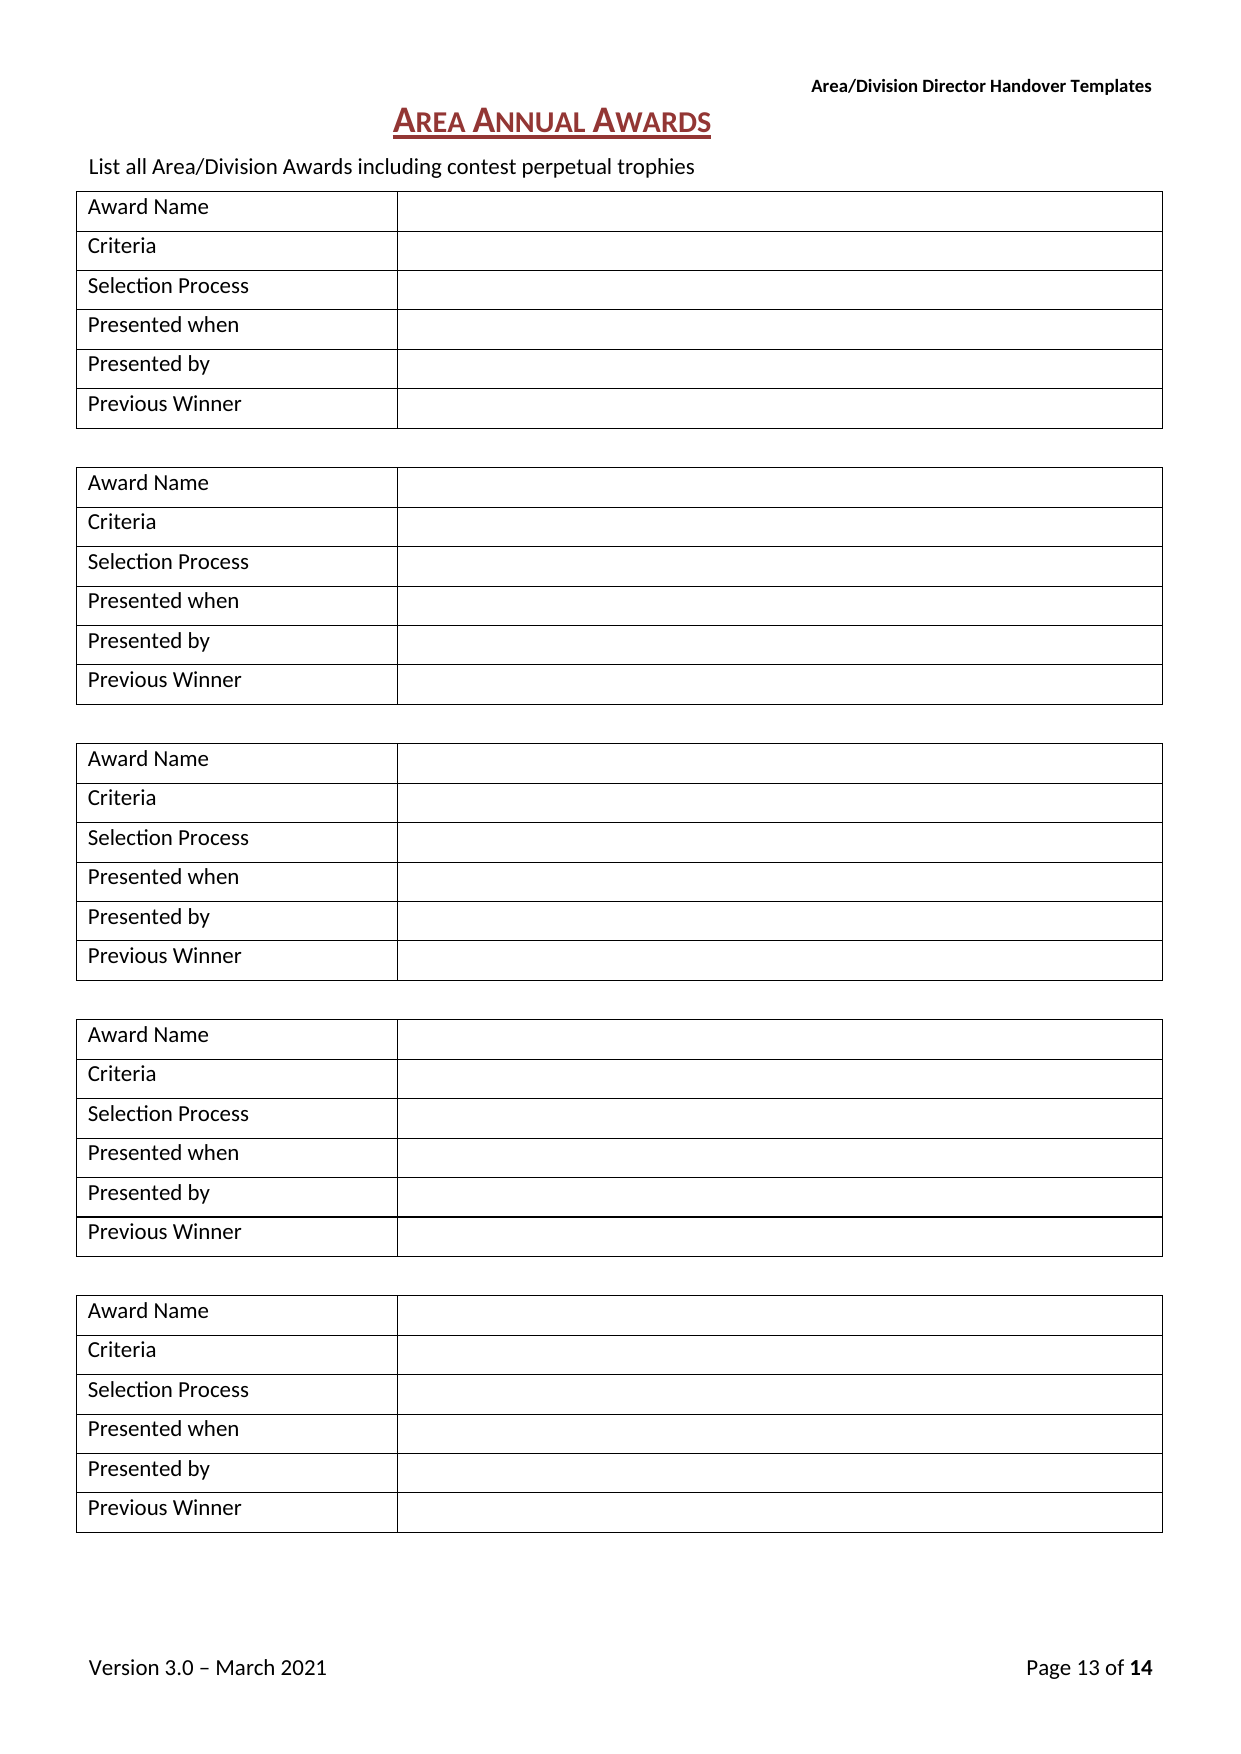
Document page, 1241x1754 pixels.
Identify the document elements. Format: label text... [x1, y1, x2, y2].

table_cell Criteria [77, 1336, 397, 1374]
table_header [398, 192, 1162, 231]
table_cell Previous Winner [77, 665, 397, 704]
table_header [398, 1296, 1162, 1335]
table_cell Presented by [77, 1178, 397, 1216]
table_cell [398, 863, 1162, 901]
table_cell Selection Process [77, 1099, 397, 1137]
table_cell [398, 1139, 1162, 1177]
table_cell Presented by [77, 350, 397, 388]
table_cell [398, 350, 1162, 388]
table_cell [398, 587, 1162, 625]
table_cell [398, 271, 1162, 309]
table_cell [398, 1099, 1162, 1137]
table_header [398, 468, 1162, 507]
table_cell Presented by [77, 902, 397, 940]
table_header Award Name [77, 1296, 397, 1335]
table_cell Presented by [77, 1454, 397, 1492]
table_cell Presented by [77, 626, 397, 664]
table_cell [398, 1493, 1162, 1532]
table_cell [398, 310, 1162, 349]
table_cell Previous Winner [77, 1493, 397, 1532]
table_header [398, 744, 1162, 782]
table_cell [398, 1336, 1162, 1374]
table_cell Previous Winner [77, 941, 397, 980]
table_cell [398, 547, 1162, 586]
table_header Award Name [77, 744, 397, 782]
table_cell Previous Winner [77, 1218, 397, 1256]
table_cell [398, 1218, 1162, 1256]
table_cell [398, 232, 1162, 270]
table_cell Criteria [77, 1060, 397, 1098]
table_cell Criteria [77, 784, 397, 822]
table_header [398, 1020, 1162, 1058]
table_cell [398, 1454, 1162, 1492]
table_cell [398, 665, 1162, 704]
table_cell Presented when [77, 1139, 397, 1177]
table_cell Selection Process [77, 823, 397, 862]
table_cell Presented when [77, 863, 397, 901]
table_header Award Name [77, 468, 397, 507]
table_cell [398, 784, 1162, 822]
table_cell Selection Process [77, 547, 397, 586]
table_cell [398, 941, 1162, 980]
table_cell Criteria [77, 508, 397, 546]
table_cell [398, 1178, 1162, 1216]
table_header Award Name [77, 1020, 397, 1058]
table_cell Criteria [77, 232, 397, 270]
table_cell [398, 823, 1162, 862]
table_cell [398, 508, 1162, 546]
table_cell Presented when [77, 1415, 397, 1453]
table_cell Presented when [77, 310, 397, 349]
table_cell [398, 1060, 1162, 1098]
table_cell [398, 1415, 1162, 1453]
table_cell Selection Process [77, 271, 397, 309]
text AREA ANNUAL AWARDS [393, 96, 1176, 142]
table_cell Selection Process [77, 1375, 397, 1413]
text List all Area/Division Awards including contest perpetual trophies [89, 152, 1176, 180]
table_cell Previous Winner [77, 389, 397, 428]
table_cell [398, 1375, 1162, 1413]
table_cell [398, 389, 1162, 428]
table_header Award Name [77, 192, 397, 231]
table_cell Presented when [77, 587, 397, 625]
table_cell [398, 902, 1162, 940]
table_cell [398, 626, 1162, 664]
